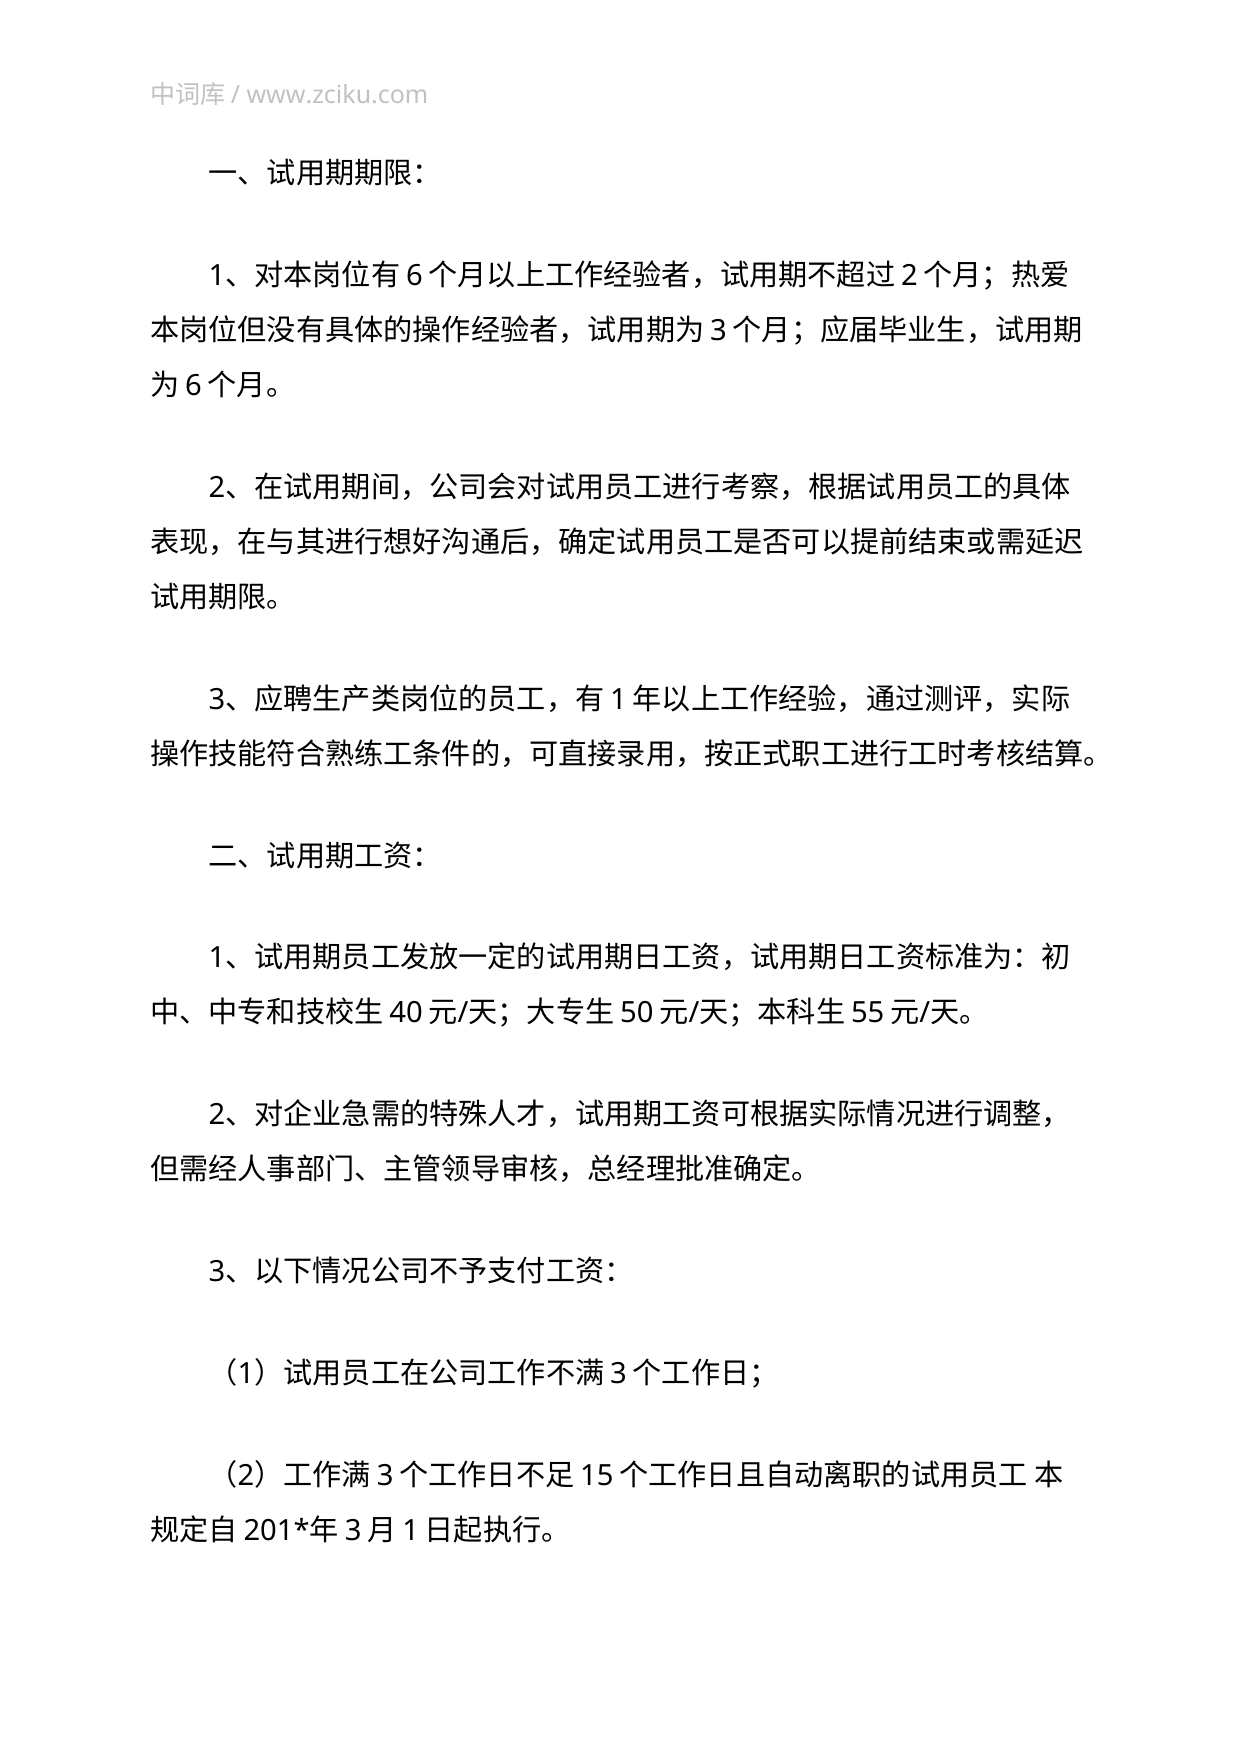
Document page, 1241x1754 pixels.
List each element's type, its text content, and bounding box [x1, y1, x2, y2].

text 一、试用期期限： [150, 150, 1090, 192]
text 2、在试用期间，公司会对试用员工进行考察，根据试用员工的具体表现，在与其进行想好沟通后，确定试用员工是否可以提前结束或需延迟试用期限。 [150, 464, 1090, 616]
text 1、试用期员工发放一定的试用期日工资，试用期日工资标准为：初中、中专和技校生40元/天；大专生50元/天；本科生55元/天。 [150, 934, 1090, 1031]
text 1、对本岗位有6个月以上工作经验者，试用期不超过2个月；热爱本岗位但没有具体的操作经验者，试用期为3个月；应届毕业生，试用期为6个月。 [150, 252, 1090, 404]
text 3、以下情况公司不予支付工资： [150, 1248, 1090, 1290]
text 2、对企业急需的特殊人才，试用期工资可根据实际情况进行调整，但需经人事部门、主管领导审核，总经理批准确定。 [150, 1091, 1090, 1188]
text 3、应聘生产类岗位的员工，有1年以上工作经验，通过测评，实际操作技能符合熟练工条件的，可直接录用，按正式职工进行工时考核结算。 [150, 675, 1090, 773]
text 二、试用期工资： [150, 832, 1090, 874]
text （2）工作满3个工作日不足15个工作日且自动离职的试用员工 本规定自201*年3月1日起执行。 [150, 1452, 1090, 1549]
text （1）试用员工在公司工作不满3个工作日； [150, 1350, 1090, 1392]
